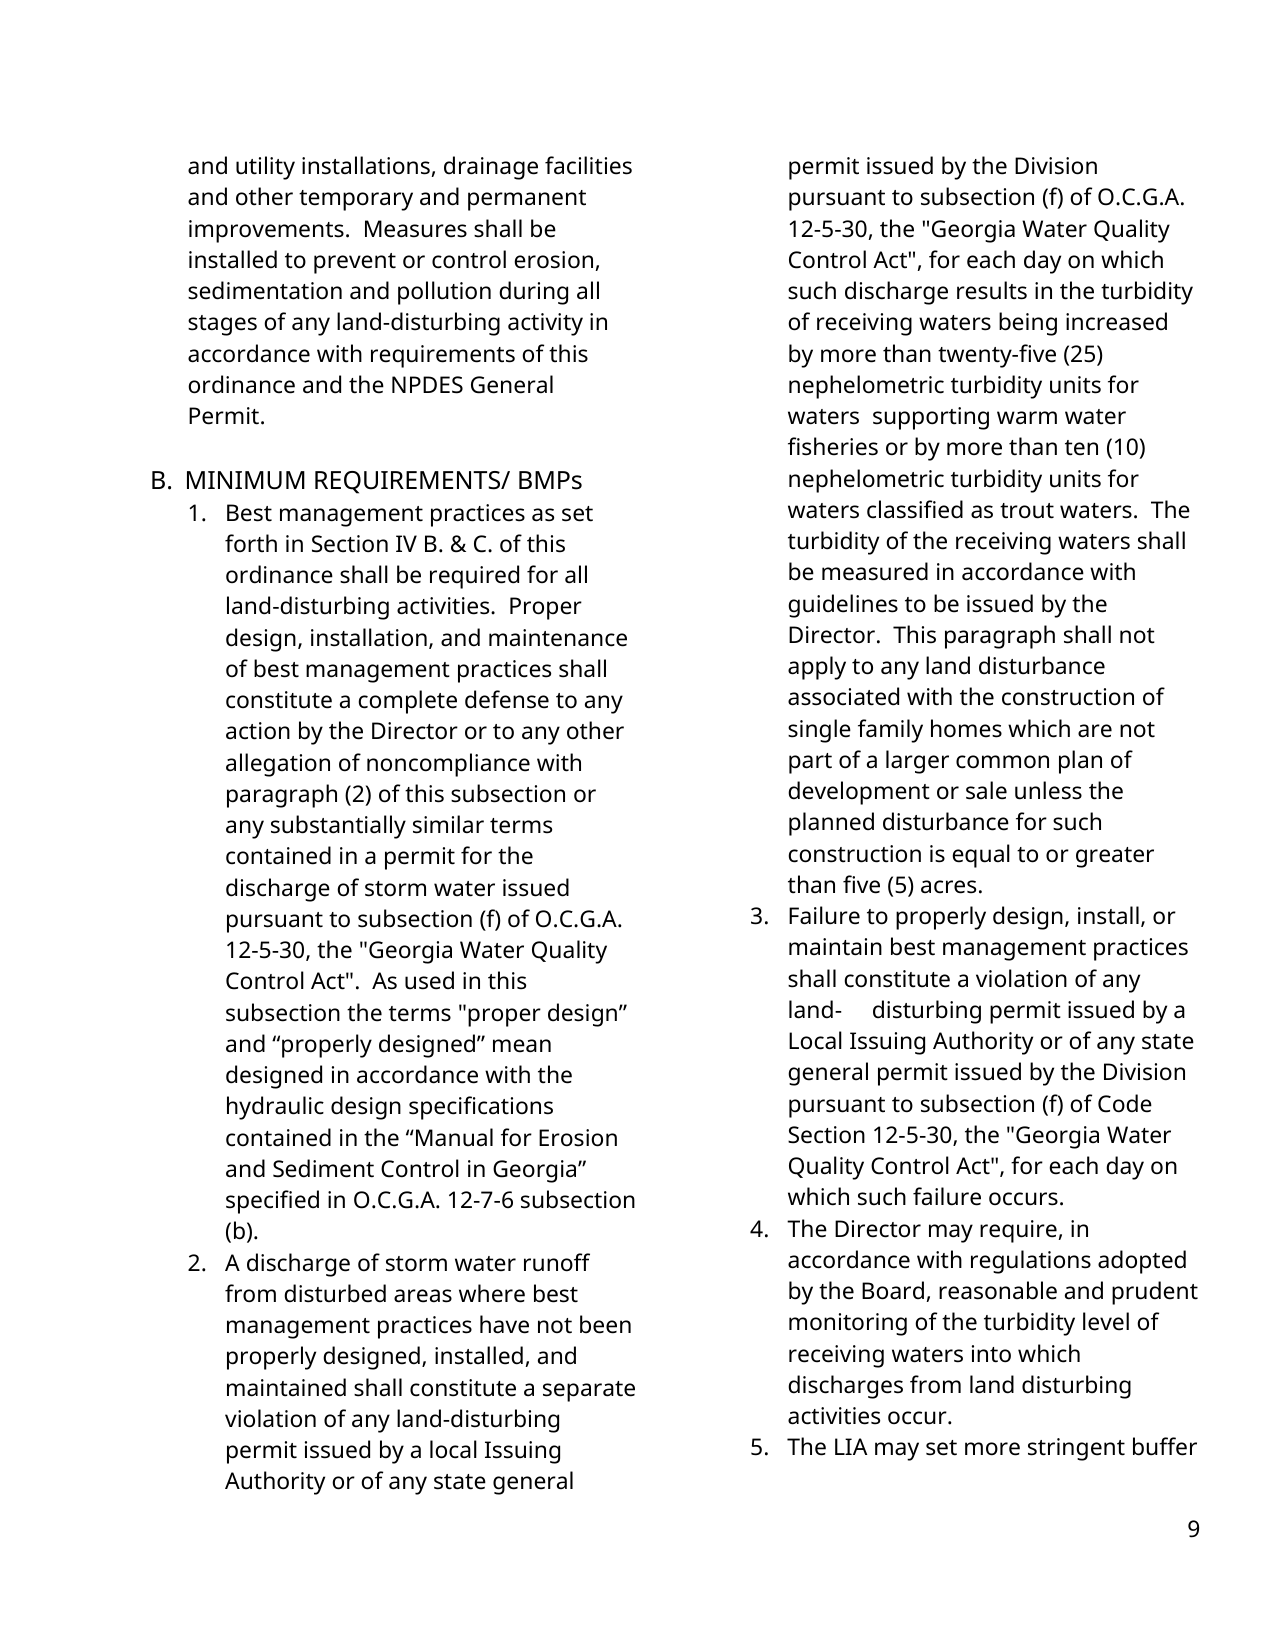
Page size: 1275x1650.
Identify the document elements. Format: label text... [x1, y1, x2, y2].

list Failure to properly design, install, or maintain best management practices shall constitute a violation of any land- disturbing permit issued by a Local Issuing Authority or of any state general permit issued by the Division pursuant to subsection (f) of Code Section 12-5-30, the "Georgia Water Quality Control Act", for each day on which such failure occurs. [750, 900, 1200, 1212]
list MINIMUM REQUIREMENTS/ BMPs [150, 462, 637, 497]
text 5. The LIA may set more stringent buffer [750, 1431, 1200, 1462]
list A discharge of storm water runoff from disturbed areas where best management practices have not been properly designed, installed, and maintained shall constitute a separate violation of any land-disturbing permit issued by a local Issuing Authority or of any state general permit issued by the Division pursuant to subsection (f) of O.C.G.A. 12-5-30, the "Georgia Water Quality Control Act", for each day on which such discharge results in the turbidity of receiving waters being increased by more than twenty-five (25) nephelometric turbidity units for waters supporting warm water fisheries or by more than ten (10) nephelometric turbidity units for waters classified as trout waters. The turbidity of the receiving waters shall be measured in accordance with guidelines to be issued by the Director. This paragraph shall not apply to any land disturbance associated with the construction of single family homes which are not part of a larger common plan of development or sale unless the planned disturbance for such construction is equal to or greater than five (5) acres. [187, 1247, 637, 1497]
list The Director may require, in accordance with regulations adopted by the Board, reasonable and prudent monitoring of the turbidity level of receiving waters into which discharges from land disturbing activities occur. [750, 1212, 1200, 1431]
list A discharge of storm water runoff from disturbed areas where best management practices have not been properly designed, installed, and maintained shall constitute a separate violation of any land-disturbing permit issued by a local Issuing Authority or of any state general permit issued by the Division pursuant to subsection (f) of O.C.G.A. 12-5-30, the "Georgia Water Quality Control Act", for each day on which such discharge results in the turbidity of receiving waters being increased by more than twenty-five (25) nephelometric turbidity units for waters supporting warm water fisheries or by more than ten (10) nephelometric turbidity units for waters classified as trout waters. The turbidity of the receiving waters shall be measured in accordance with guidelines to be issued by the Director. This paragraph shall not apply to any land disturbance associated with the construction of single family homes which are not part of a larger common plan of development or sale unless the planned disturbance for such construction is equal to or greater than five (5) acres. [750, 150, 1200, 900]
list Best management practices as set forth in Section IV B. & C. of this ordinance shall be required for all land-disturbing activities. Proper design, installation, and maintenance of best management practices shall constitute a complete defense to any action by the Director or to any other allegation of noncompliance with paragraph (2) of this subsection or any substantially similar terms contained in a permit for the discharge of storm water issued pursuant to subsection (f) of O.C.G.A. 12-5-30, the "Georgia Water Quality Control Act". As used in this subsection the terms "proper design” and “properly designed” mean designed in accordance with the hydraulic design specifications contained in the “Manual for Erosion and Sediment Control in Georgia” specified in O.C.G.A. 12-7-6 subsection (b). [187, 497, 637, 1247]
